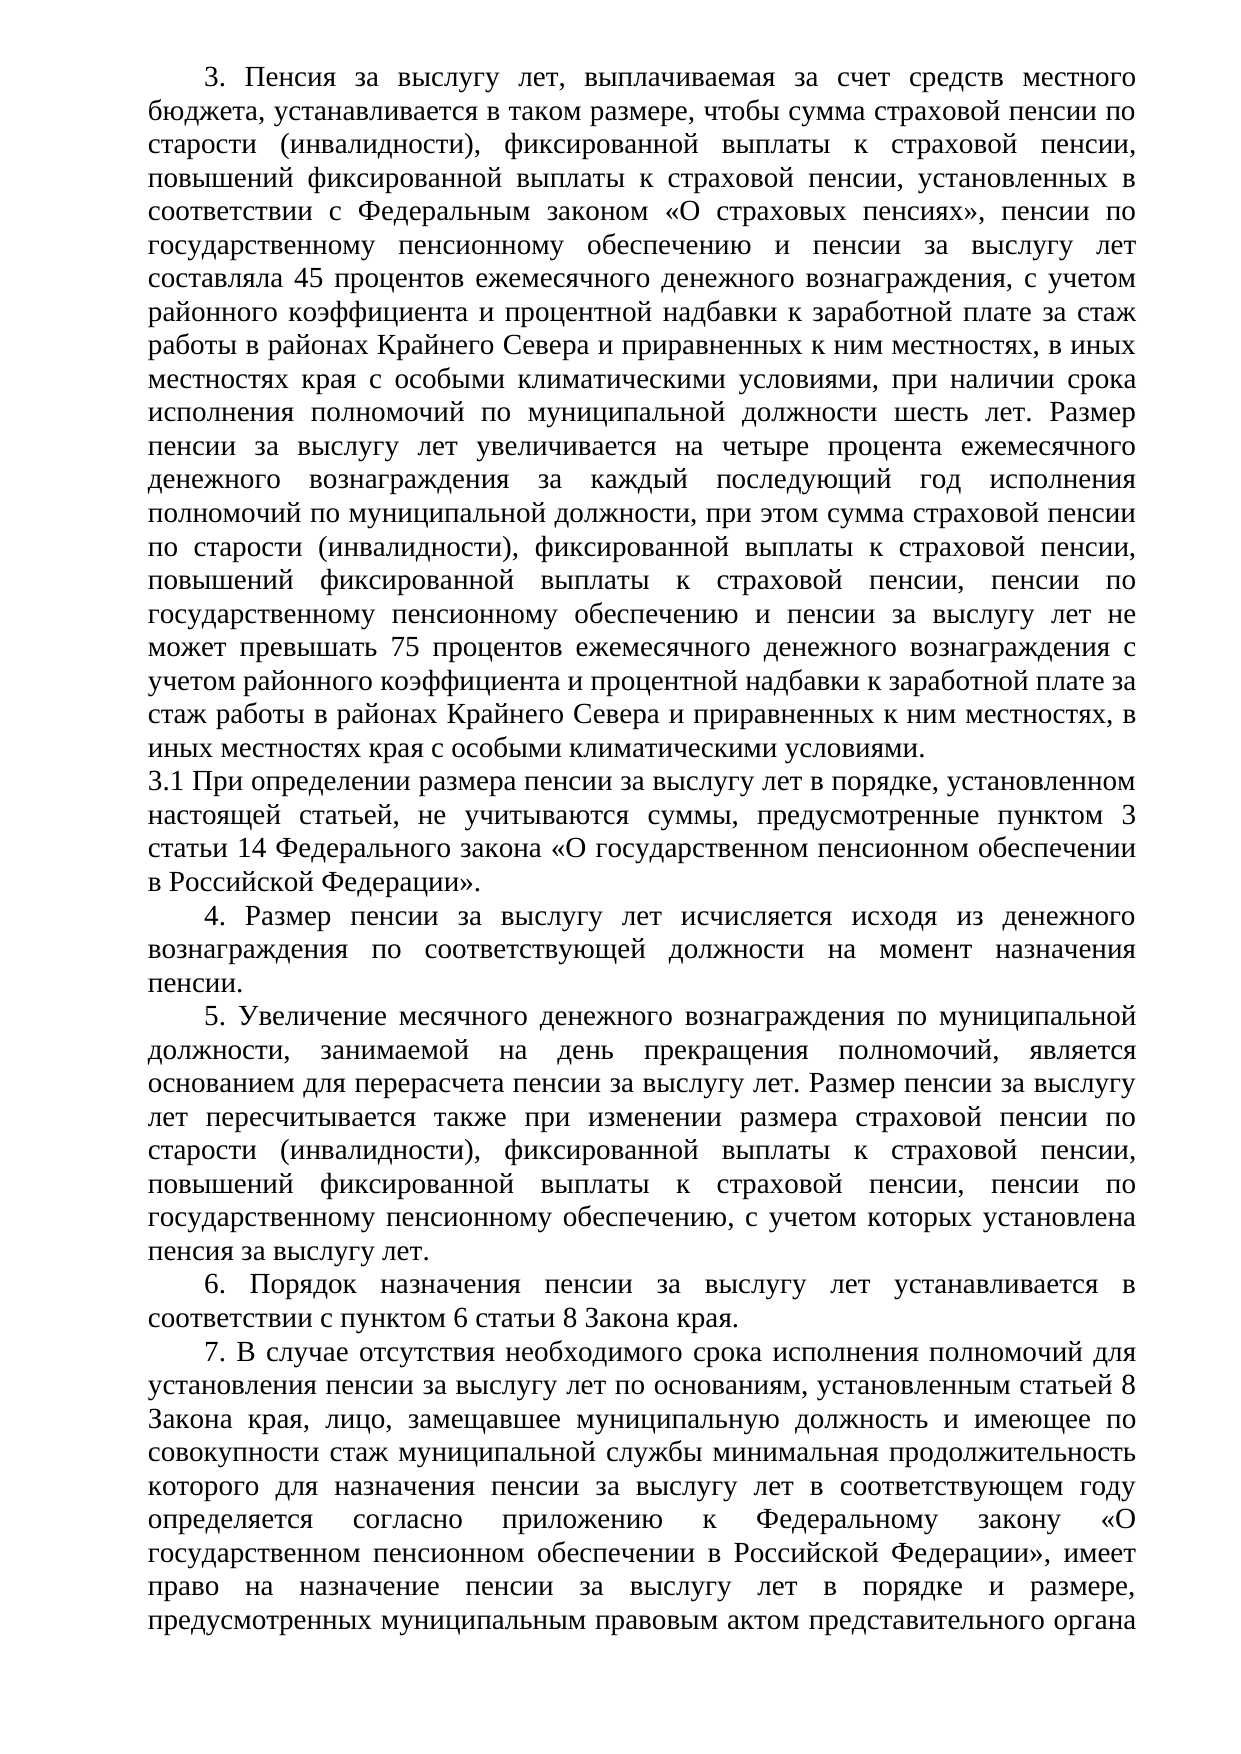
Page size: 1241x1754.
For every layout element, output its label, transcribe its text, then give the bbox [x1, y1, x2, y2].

text 3.1 При определении размера пенсии за выслугу лет в порядке, установленном настоящей статьей, не учитываются суммы, предусмотренные пунктом 3 статьи 14 Федерального закона «О государственном пенсионном обеспечении в Российской Федерации». [148, 763, 1137, 898]
text 4. Размер пенсии за выслугу лет исчисляется исходя из денежного вознаграждения по соответствующей должности на момент назначения пенсии. [148, 898, 1137, 998]
text 5. Увеличение месячного денежного вознаграждения по муниципальной должности, занимаемой на день прекращения полномочий, является основанием для перерасчета пенсии за выслугу лет. Размер пенсии за выслугу лет пересчитывается также при изменении размера страховой пенсии по старости (инвалидности), фиксированной выплаты к страховой пенсии, повышений фиксированной выплаты к страховой пенсии, пенсии по государственному пенсионному обеспечению, с учетом которых установлена пенсия за выслугу лет. [148, 998, 1137, 1267]
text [148, 1334, 1137, 1636]
text 3. Пенсия за выслугу лет, выплачиваемая за счет средств местного бюджета, устанавливается в таком размере, чтобы сумма страховой пенсии по старости (инвалидности), фиксированной выплаты к страховой пенсии, повышений фиксированной выплаты к страховой пенсии, установленных в соответствии с Федеральным законом «О страховых пенсиях», пенсии по государственному пенсионному обеспечению и пенсии за выслугу лет составляла 45 процентов ежемесячного денежного вознаграждения, с учетом районного коэффициента и процентной надбавки к заработной плате за стаж работы в районах Крайнего Севера и приравненных к ним местностях, в иных местностях края с особыми климатическими условиями, при наличии срока исполнения полномочий по муниципальной должности шесть лет. Размер пенсии за выслугу лет увеличивается на четыре процента ежемесячного денежного вознаграждения за каждый последующий год исполнения полномочий по муниципальной должности, при этом сумма страховой пенсии по старости (инвалидности), фиксированной выплаты к страховой пенсии, повышений фиксированной выплаты к страховой пенсии, пенсии по государственному пенсионному обеспечению и пенсии за выслугу лет не может превышать 75 процентов ежемесячного денежного вознаграждения с учетом районного коэффициента и процентной надбавки к заработной плате за стаж работы в районах Крайнего Севера и приравненных к ним местностях, в иных местностях края с особыми климатическими условиями. [148, 59, 1137, 763]
text 6. Порядок назначения пенсии за выслугу лет устанавливается в соответствии с пунктом 6 статьи 8 Закона края. [148, 1267, 1137, 1334]
